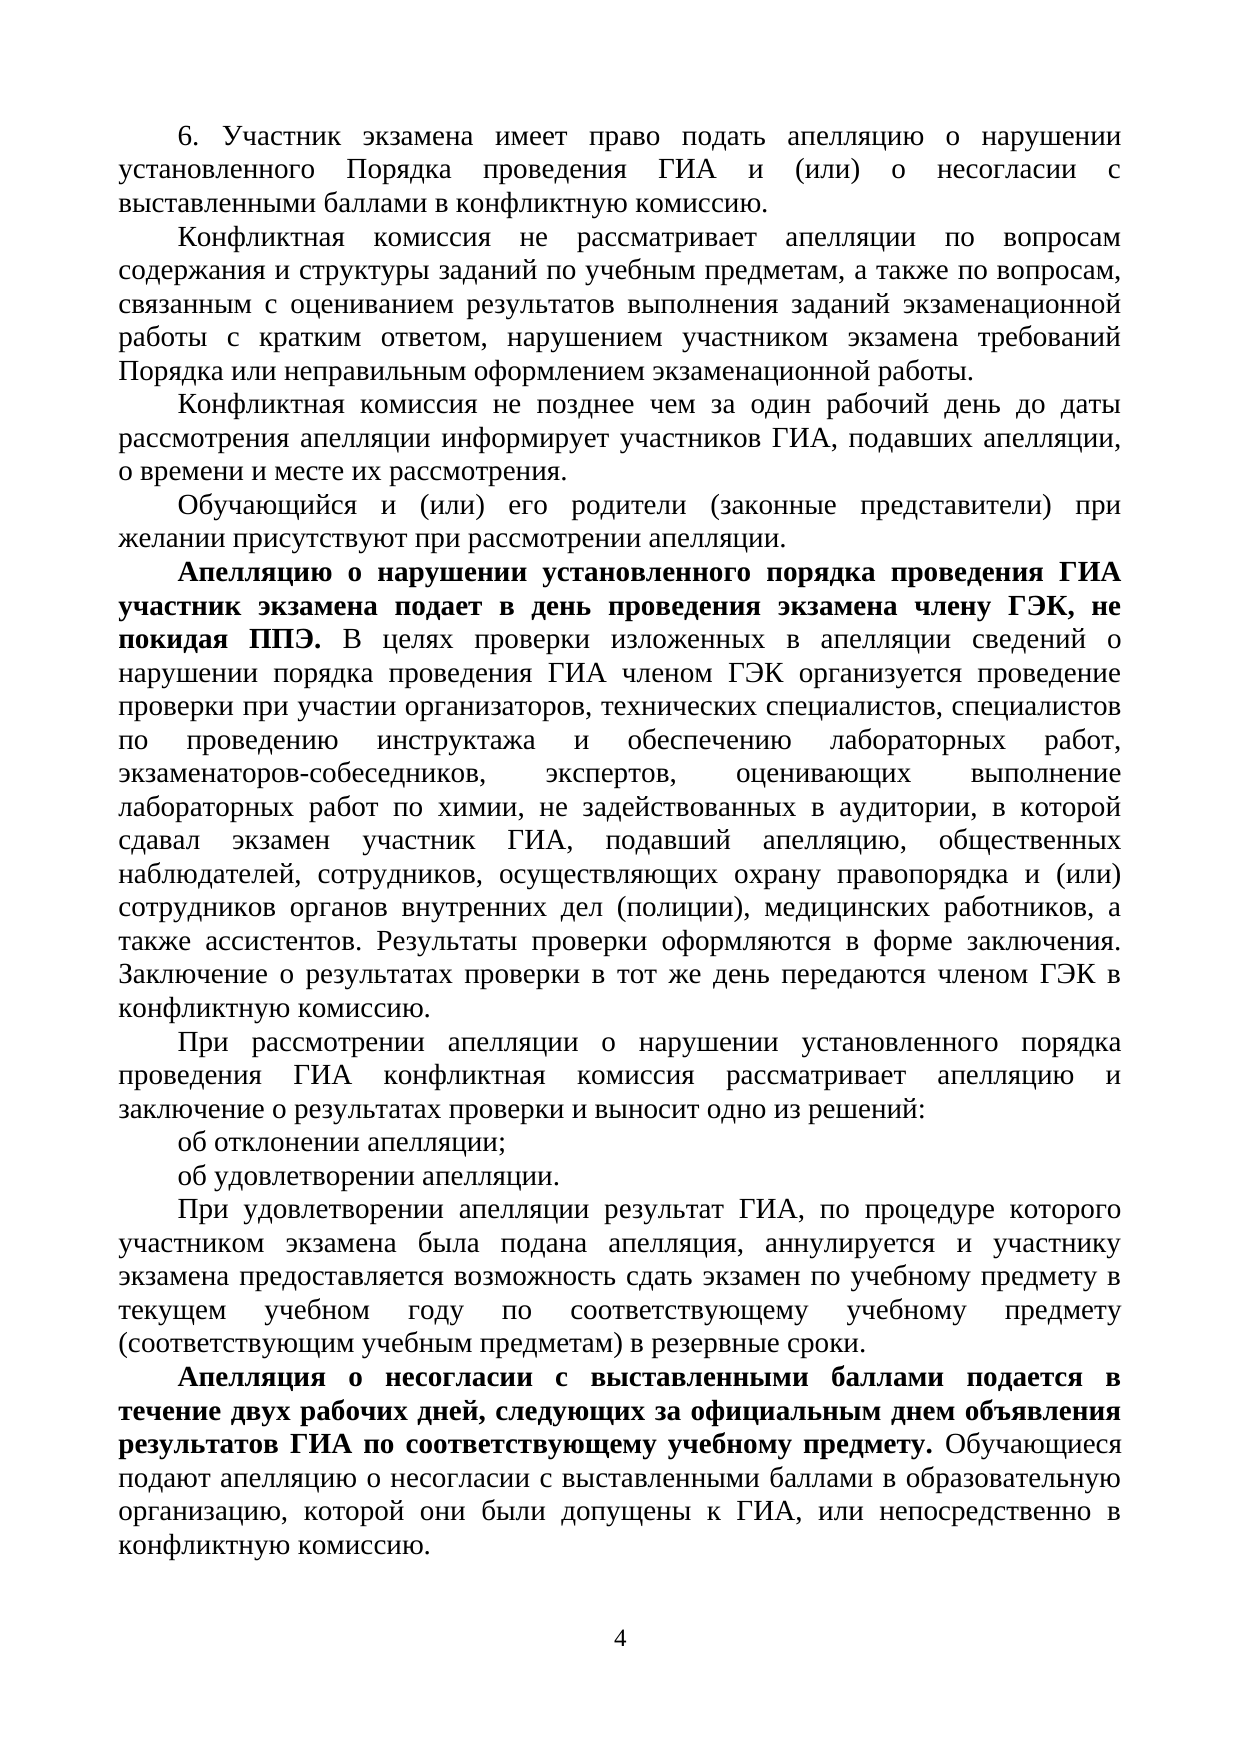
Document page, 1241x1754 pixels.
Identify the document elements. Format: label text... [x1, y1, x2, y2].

list Апелляция о несогласии с выставленными баллами подается в течение двух рабочих дней, следующих за официальным днем объявления результатов ГИА по соответствующему учебному предмету. Обучающиеся подают апелляцию о несогласии с выставленными баллами в образовательную организацию, которой они были допущены к ГИА, или непосредственно в конфликтную комиссию. [118, 1359, 1122, 1560]
list об удовлетворении апелляции. [118, 1158, 1122, 1191]
list При удовлетворении апелляции результат ГИА, по процедуре которого участником экзамена была подана апелляция, аннулируется и участнику экзамена предоставляется возможность сдать экзамен по учебному предмету в текущем учебном году по соответствующему учебному предмету (соответствующим учебным предметам) в резервные сроки. [118, 1191, 1122, 1359]
list При рассмотрении апелляции о нарушении установленного порядка проведения ГИА конфликтная комиссия рассматривает апелляцию и заключение о результатах проверки и выносит одно из решений: [118, 1024, 1122, 1124]
list Конфликтная комиссия не рассматривает апелляции по вопросам содержания и структуры заданий по учебным предметам, а также по вопросам, связанным с оцениванием результатов выполнения заданий экзаменационной работы с кратким ответом, нарушением участником экзамена требований Порядка или неправильным оформлением экзаменационной работы. [118, 219, 1122, 386]
list об отклонении апелляции; [118, 1124, 1122, 1158]
list Обучающийся и (или) его родители (законные представители) при желании присутствуют при рассмотрении апелляции. [118, 487, 1122, 554]
list Конфликтная комиссия не позднее чем за один рабочий день до даты рассмотрения апелляции информирует участников ГИА, подавших апелляции, о времени и месте их рассмотрения. [118, 386, 1122, 487]
list Участник экзамена имеет право подать апелляцию о нарушении установленного Порядка проведения ГИА и (или) о несогласии с выставленными баллами в конфликтную комиссию. [118, 118, 1122, 219]
list Апелляцию о нарушении установленного порядка проведения ГИА участник экзамена подает в день проведения экзамена члену ГЭК, не покидая ППЭ. В целях проверки изложенных в апелляции сведений о нарушении порядка проведения ГИА членом ГЭК организуется проведение проверки при участии организаторов, технических специалистов, специалистов по проведению инструктажа и обеспечению лабораторных работ, экзаменаторов-собеседников, экспертов, оценивающих выполнение лабораторных работ по химии, не задействованных в аудитории, в которой сдавал экзамен участник ГИА, подавший апелляцию, общественных наблюдателей, сотрудников, осуществляющих охрану правопорядка и (или) сотрудников органов внутренних дел (полиции), медицинских работников, а также ассистентов. Результаты проверки оформляются в форме заключения. Заключение о результатах проверки в тот же день передаются членом ГЭК в конфликтную комиссию. [118, 554, 1122, 1024]
